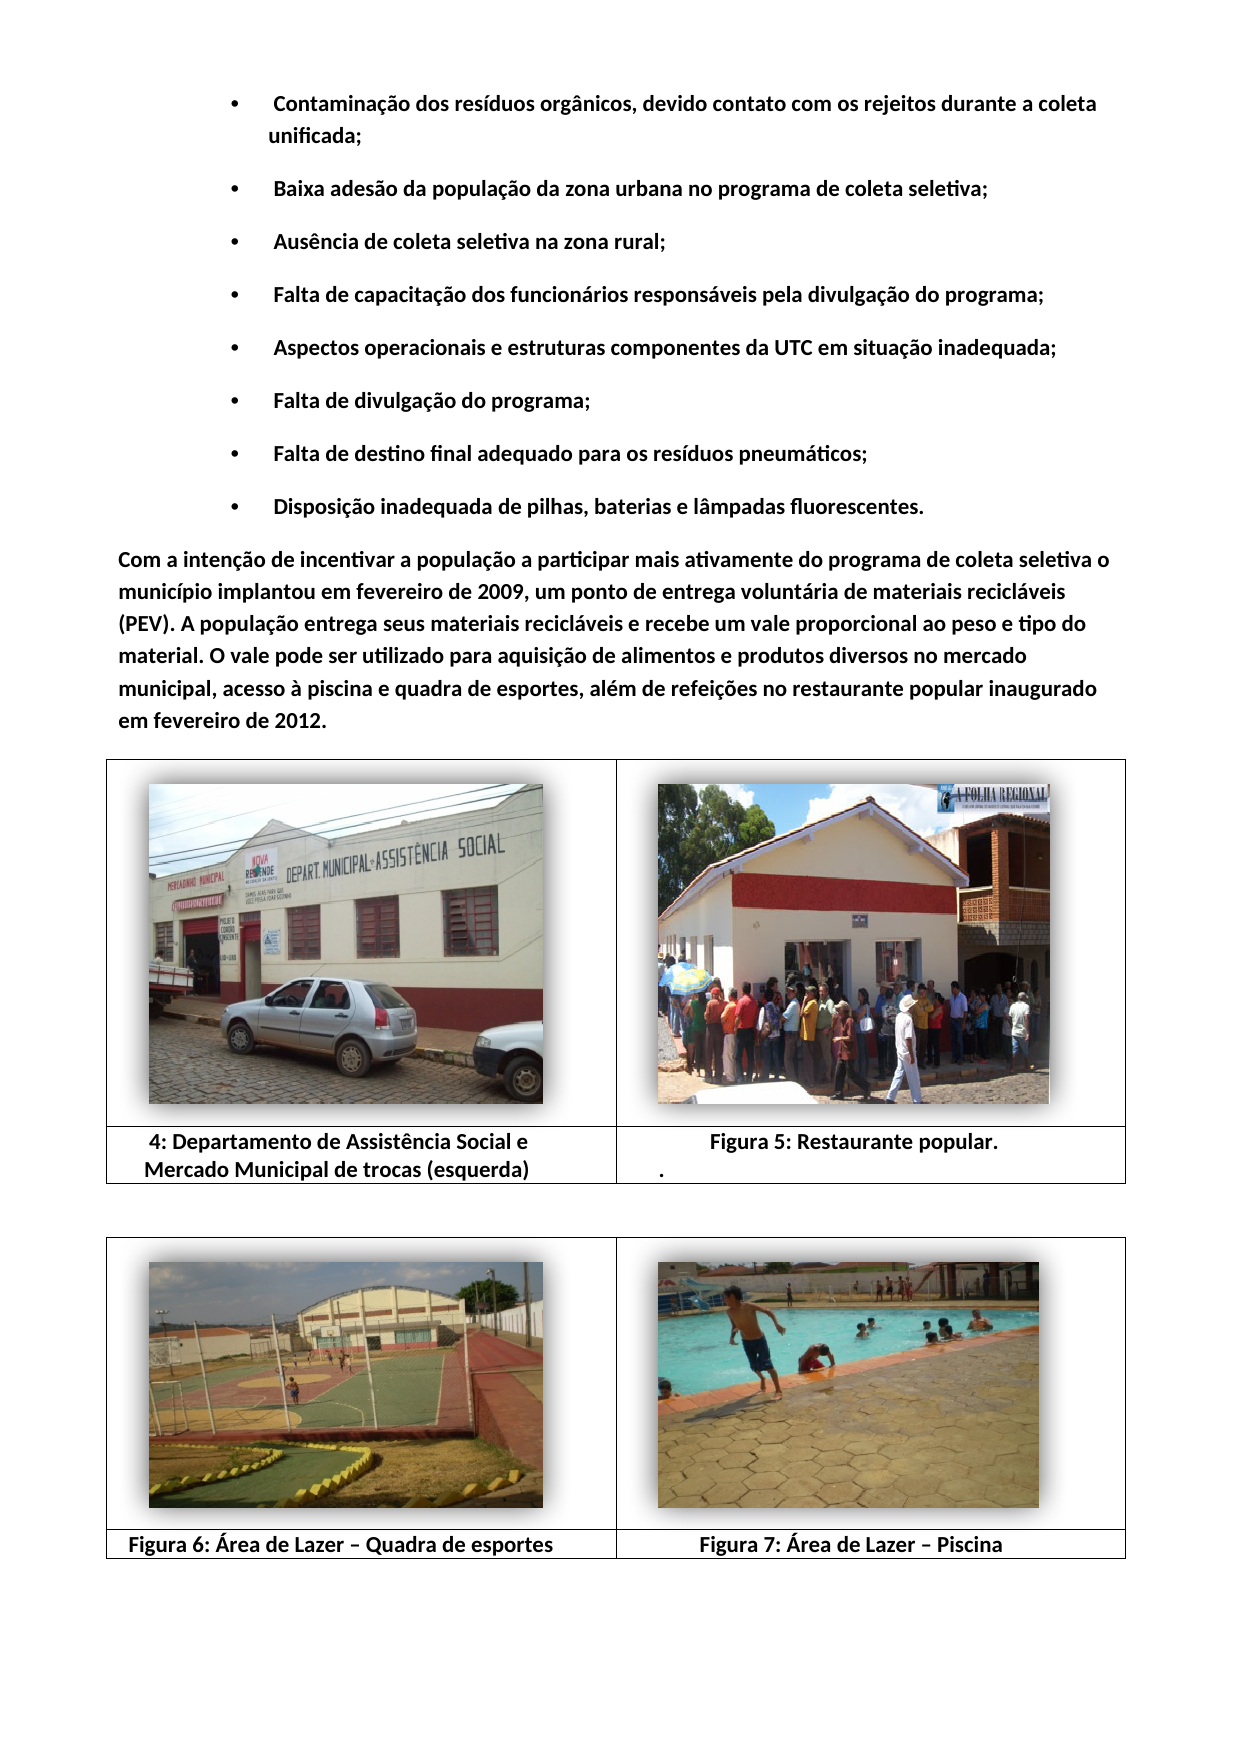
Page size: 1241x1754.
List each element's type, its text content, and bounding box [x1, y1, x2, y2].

table_header [617, 1238, 685, 1529]
table_header [617, 760, 1125, 1126]
table_header [518, 1238, 616, 1529]
picture [149, 784, 543, 1104]
table_cell Figura 6: Área de Lazer – Quadra de esportes [107, 1530, 616, 1558]
list Aspectos operacionais e estruturas componentes da UTC em situação inadequada; [231, 333, 1122, 361]
picture [658, 784, 1050, 1104]
list Ausência de coleta seletiva na zona rural; [231, 227, 1122, 255]
table_cell Figura 5: Restaurante popular. . [617, 1127, 1125, 1183]
list Disposição inadequada de pilhas, baterias e lâmpadas fluorescentes. [231, 492, 1122, 520]
list Baixa adesão da população da zona urbana no programa de coleta seletiva; [231, 174, 1122, 202]
table_header [513, 760, 616, 1126]
picture [149, 1262, 543, 1508]
list Falta de divulgação do programa; [231, 386, 1122, 414]
picture [658, 1262, 1039, 1508]
table_cell 4: Departamento de Assistência Social e Mercado Municipal de trocas (esquerda) [107, 1127, 616, 1183]
list Falta de capacitação dos funcionários responsáveis pela divulgação do programa; [231, 280, 1122, 308]
table_cell Figura 7: Área de Lazer – Piscina [617, 1530, 1125, 1558]
table_header [107, 760, 180, 1126]
table_header [1011, 1238, 1125, 1529]
table_header [107, 1238, 173, 1529]
list Contaminação dos resíduos orgânicos, devido contato com os rejeitos durante a coleta unificada; [231, 89, 1122, 149]
list Falta de destino final adequado para os resíduos pneumáticos; [231, 439, 1122, 467]
text Com a intenção de incentivar a população a participar mais ativamente do programa de coleta seletiva o município implantou em fevereiro de 2009, um ponto de entrega voluntária de materiais recicláveis (PEV). A população entrega seus materiais recicláveis e recebe um vale proporcional ao peso e tipo do material. O vale pode ser utilizado para aquisição de alimentos e produtos diversos no mercado municipal, acesso à piscina e quadra de esportes, além de refeições no restaurante popular inaugurado em fevereiro de 2012. [118, 545, 1122, 734]
